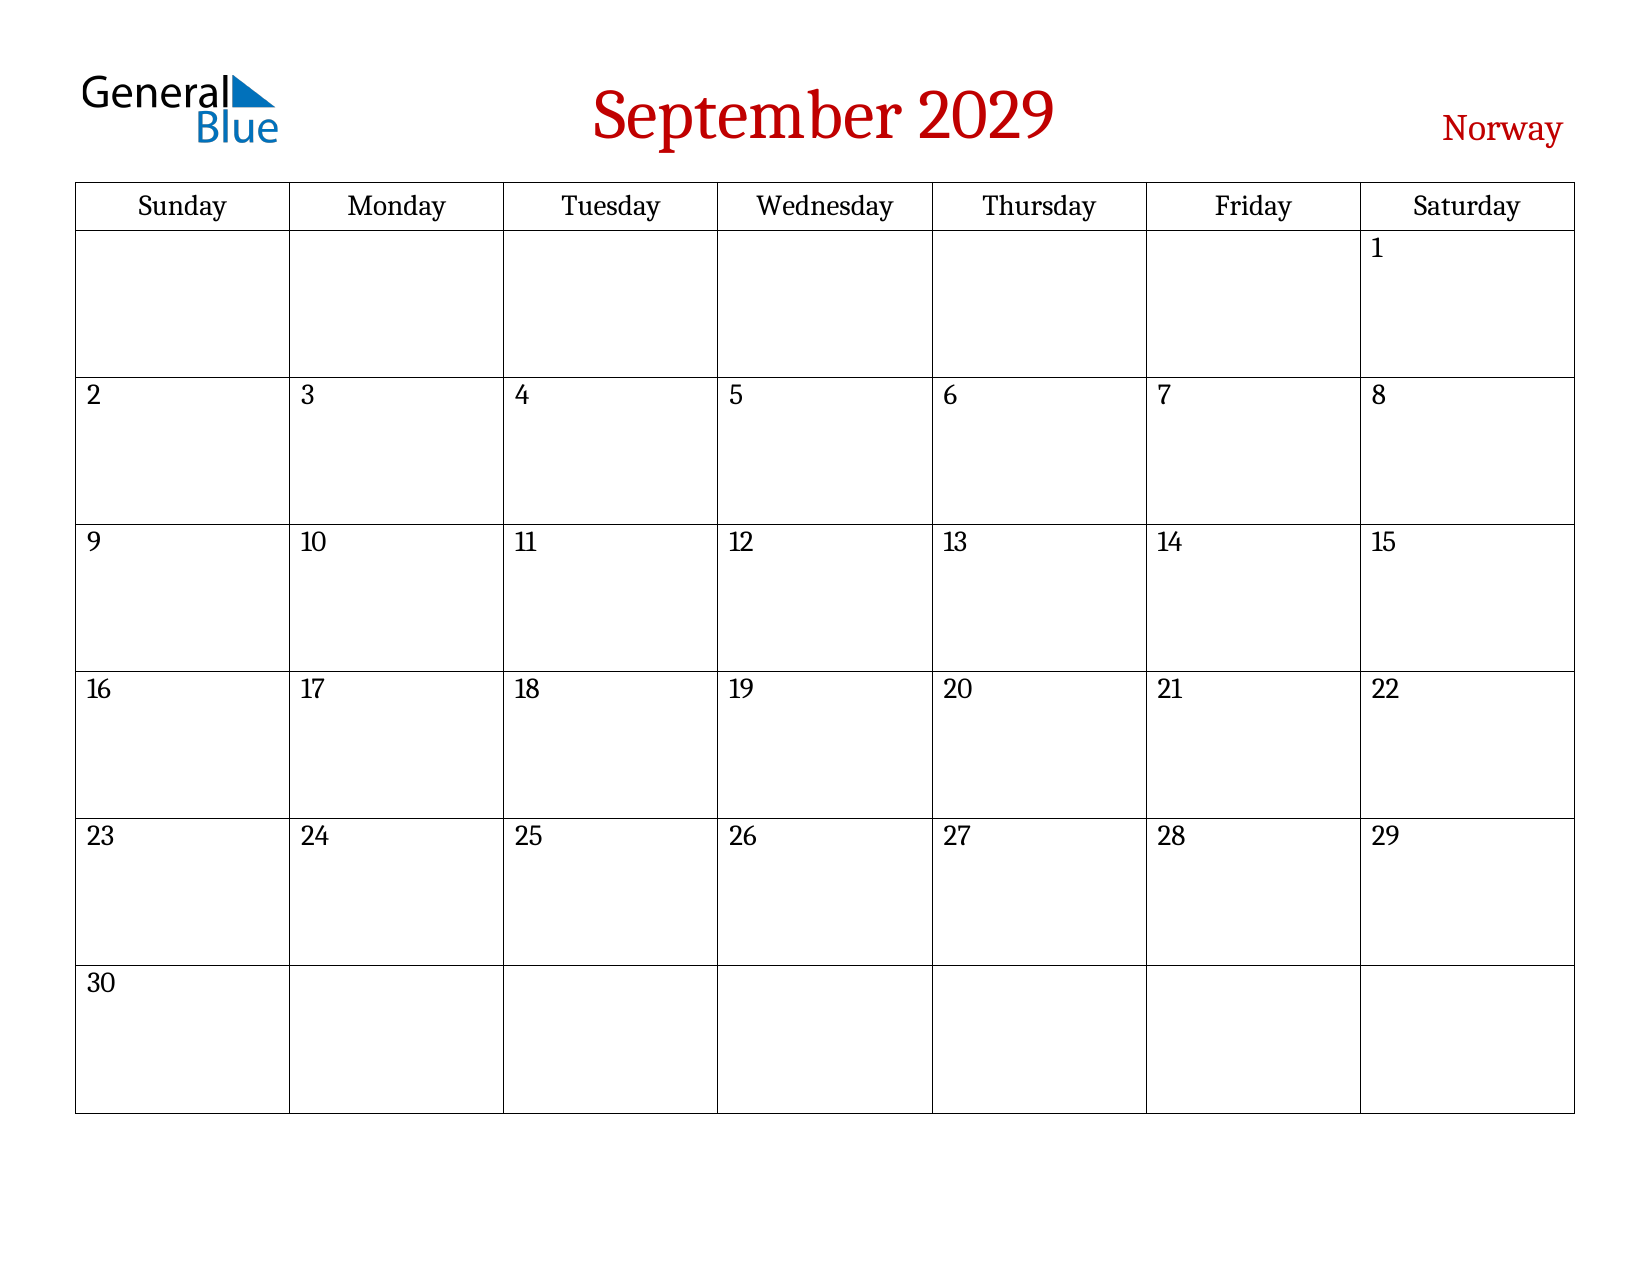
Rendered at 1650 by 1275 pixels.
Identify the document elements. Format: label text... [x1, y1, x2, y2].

table_cell [718, 265, 932, 377]
table_cell [933, 231, 1146, 264]
table_cell 4 [504, 378, 717, 412]
table_cell [290, 966, 503, 1000]
table_cell Tuesday [504, 183, 717, 230]
table_cell [504, 231, 717, 264]
table_cell 10 [290, 525, 503, 559]
table_cell 7 [1147, 378, 1360, 412]
table_cell [290, 559, 503, 671]
table_cell 8 [1361, 378, 1574, 412]
table_cell 28 [1147, 819, 1360, 853]
table_cell 26 [718, 819, 932, 853]
table_cell [504, 265, 717, 377]
table_cell 13 [933, 525, 1146, 559]
table_cell [76, 1000, 289, 1112]
table_cell [933, 966, 1146, 1000]
table_cell 18 [504, 672, 717, 706]
table_cell 30 [76, 966, 289, 1000]
table_cell Wednesday [718, 183, 932, 230]
table_cell 12 [718, 525, 932, 559]
table_cell [1361, 853, 1574, 965]
table_cell [76, 231, 289, 264]
table_cell [290, 412, 503, 524]
table_header Norway [1146, 75, 1574, 182]
table_cell 25 [504, 819, 717, 853]
table_cell 5 [718, 378, 932, 412]
table_cell [933, 265, 1146, 377]
table_cell [504, 853, 717, 965]
table_cell [1147, 559, 1360, 671]
table_cell [504, 706, 717, 818]
table_cell [1147, 966, 1360, 1000]
table_cell [1361, 265, 1574, 377]
table_cell 21 [1147, 672, 1360, 706]
table_cell 19 [718, 672, 932, 706]
table_cell [718, 966, 932, 1000]
table_cell 3 [290, 378, 503, 412]
table_cell 29 [1361, 819, 1574, 853]
table_cell 17 [290, 672, 503, 706]
table_cell [718, 559, 932, 671]
table_cell [76, 559, 289, 671]
table_cell [1361, 966, 1574, 1000]
table_cell 24 [290, 819, 503, 853]
table_cell [933, 559, 1146, 671]
table_cell [1147, 265, 1360, 377]
table_cell [76, 265, 289, 377]
table_cell 9 [76, 525, 289, 559]
table_cell [933, 853, 1146, 965]
table_cell [76, 412, 289, 524]
table_cell [1147, 706, 1360, 818]
table_cell [718, 231, 932, 264]
table_cell [290, 265, 503, 377]
table_cell [290, 706, 503, 818]
table_cell [1147, 853, 1360, 965]
table_cell 14 [1147, 525, 1360, 559]
table_cell [504, 559, 717, 671]
table_cell 23 [76, 819, 289, 853]
table_cell [76, 706, 289, 818]
table_cell [718, 706, 932, 818]
table_cell 11 [504, 525, 717, 559]
table_cell [1147, 1000, 1360, 1112]
table_cell [290, 231, 503, 264]
picture [82, 75, 278, 143]
table_cell Monday [290, 183, 503, 230]
table_cell [1361, 559, 1574, 671]
table_cell [1361, 412, 1574, 524]
table_cell Saturday [1361, 183, 1574, 230]
table_cell [718, 412, 932, 524]
table_header [76, 75, 503, 182]
table_cell Thursday [933, 183, 1146, 230]
table_cell 16 [76, 672, 289, 706]
table_cell [1147, 412, 1360, 524]
table_cell [933, 1000, 1146, 1112]
table_cell 2 [76, 378, 289, 412]
table_cell 15 [1361, 525, 1574, 559]
table_cell [504, 1000, 717, 1112]
table_cell [933, 706, 1146, 818]
table_cell [290, 1000, 503, 1112]
table_cell Sunday [76, 183, 289, 230]
table_cell 27 [933, 819, 1146, 853]
table_cell [290, 853, 503, 965]
table_cell 6 [933, 378, 1146, 412]
table_header September 2029 [504, 75, 1146, 182]
table_cell [933, 412, 1146, 524]
table_cell [1147, 231, 1360, 264]
table_cell Friday [1147, 183, 1360, 230]
table_cell [504, 412, 717, 524]
table_cell [718, 1000, 932, 1112]
table_cell [504, 966, 717, 1000]
table_cell [1361, 1000, 1574, 1112]
table_cell [718, 853, 932, 965]
table_cell [76, 853, 289, 965]
table_cell 1 [1361, 231, 1574, 264]
table_cell 22 [1361, 672, 1574, 706]
table_cell 20 [933, 672, 1146, 706]
table_cell [1361, 706, 1574, 818]
